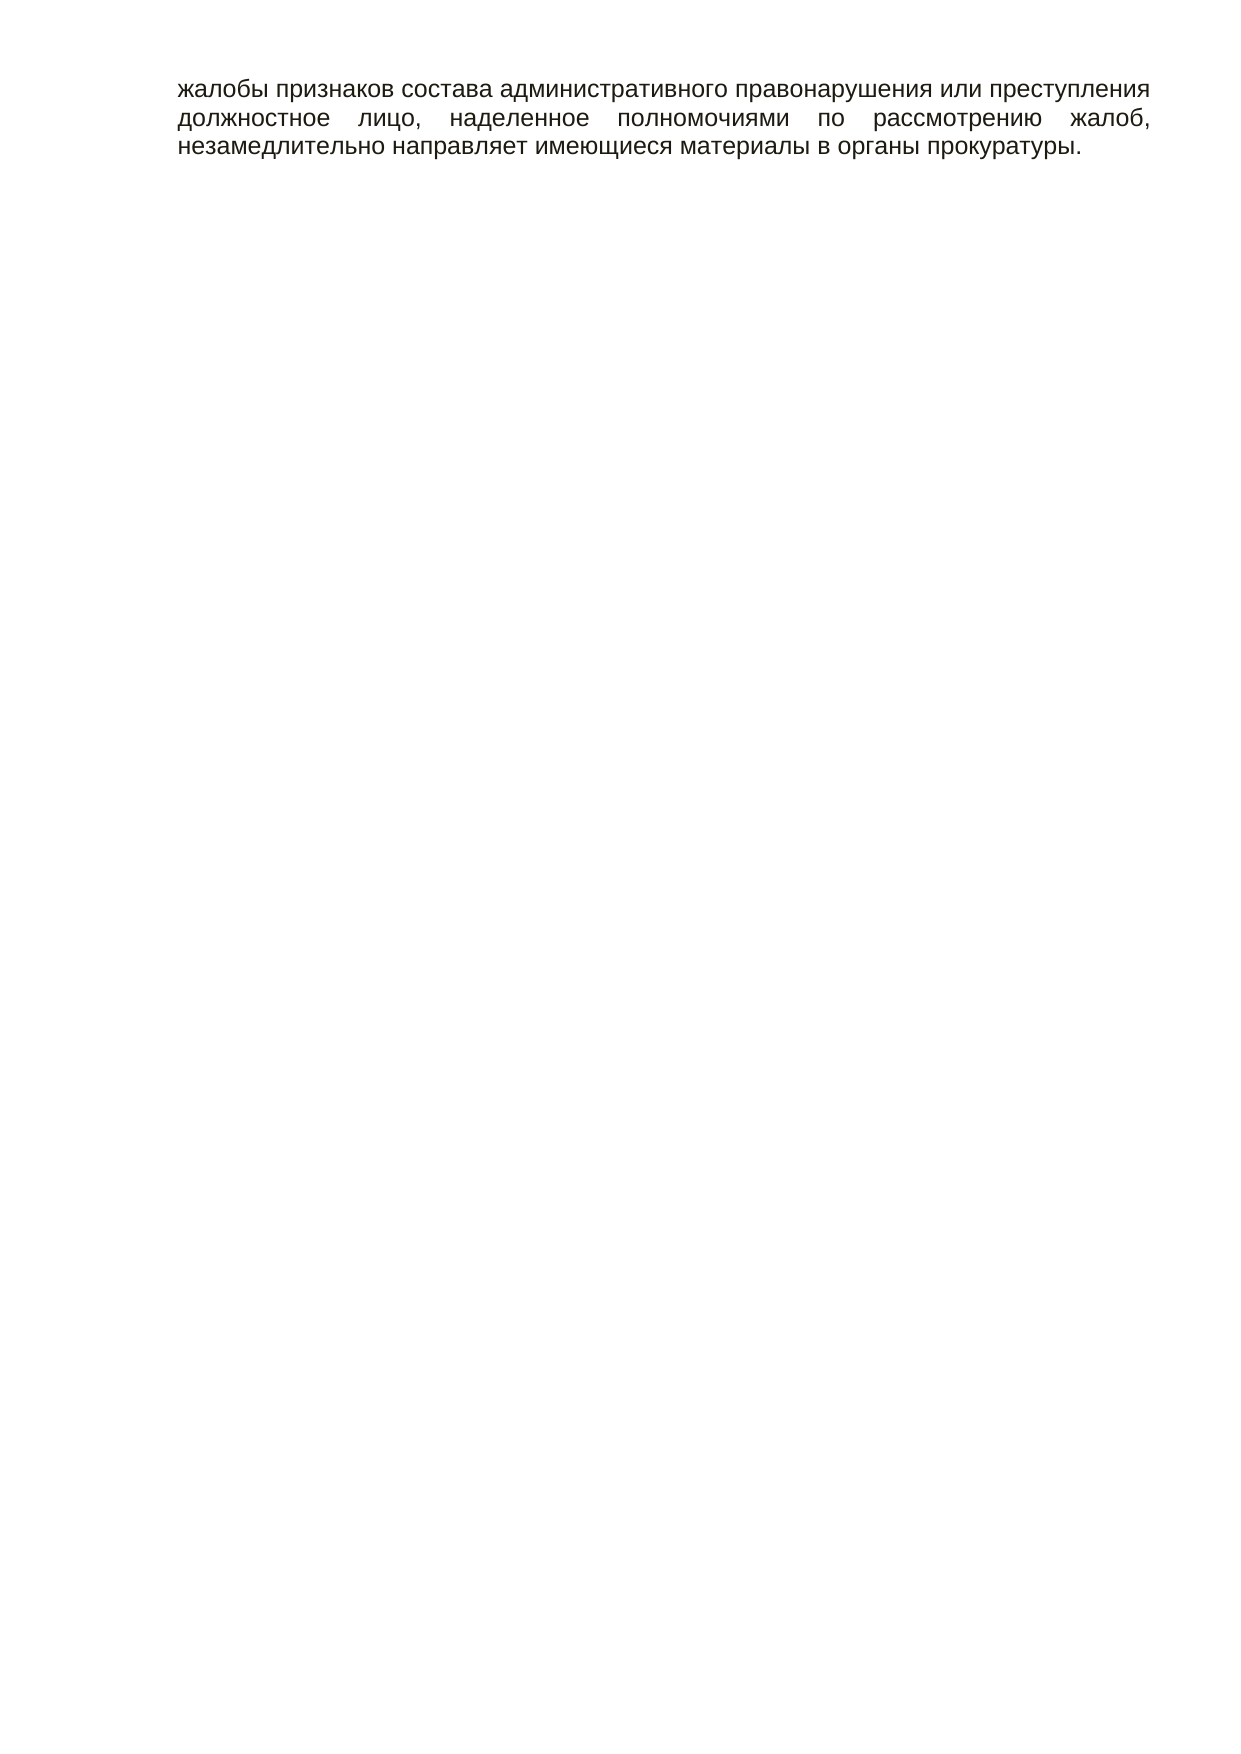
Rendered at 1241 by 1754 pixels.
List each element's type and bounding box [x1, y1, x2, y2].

text [177, 74, 1152, 160]
